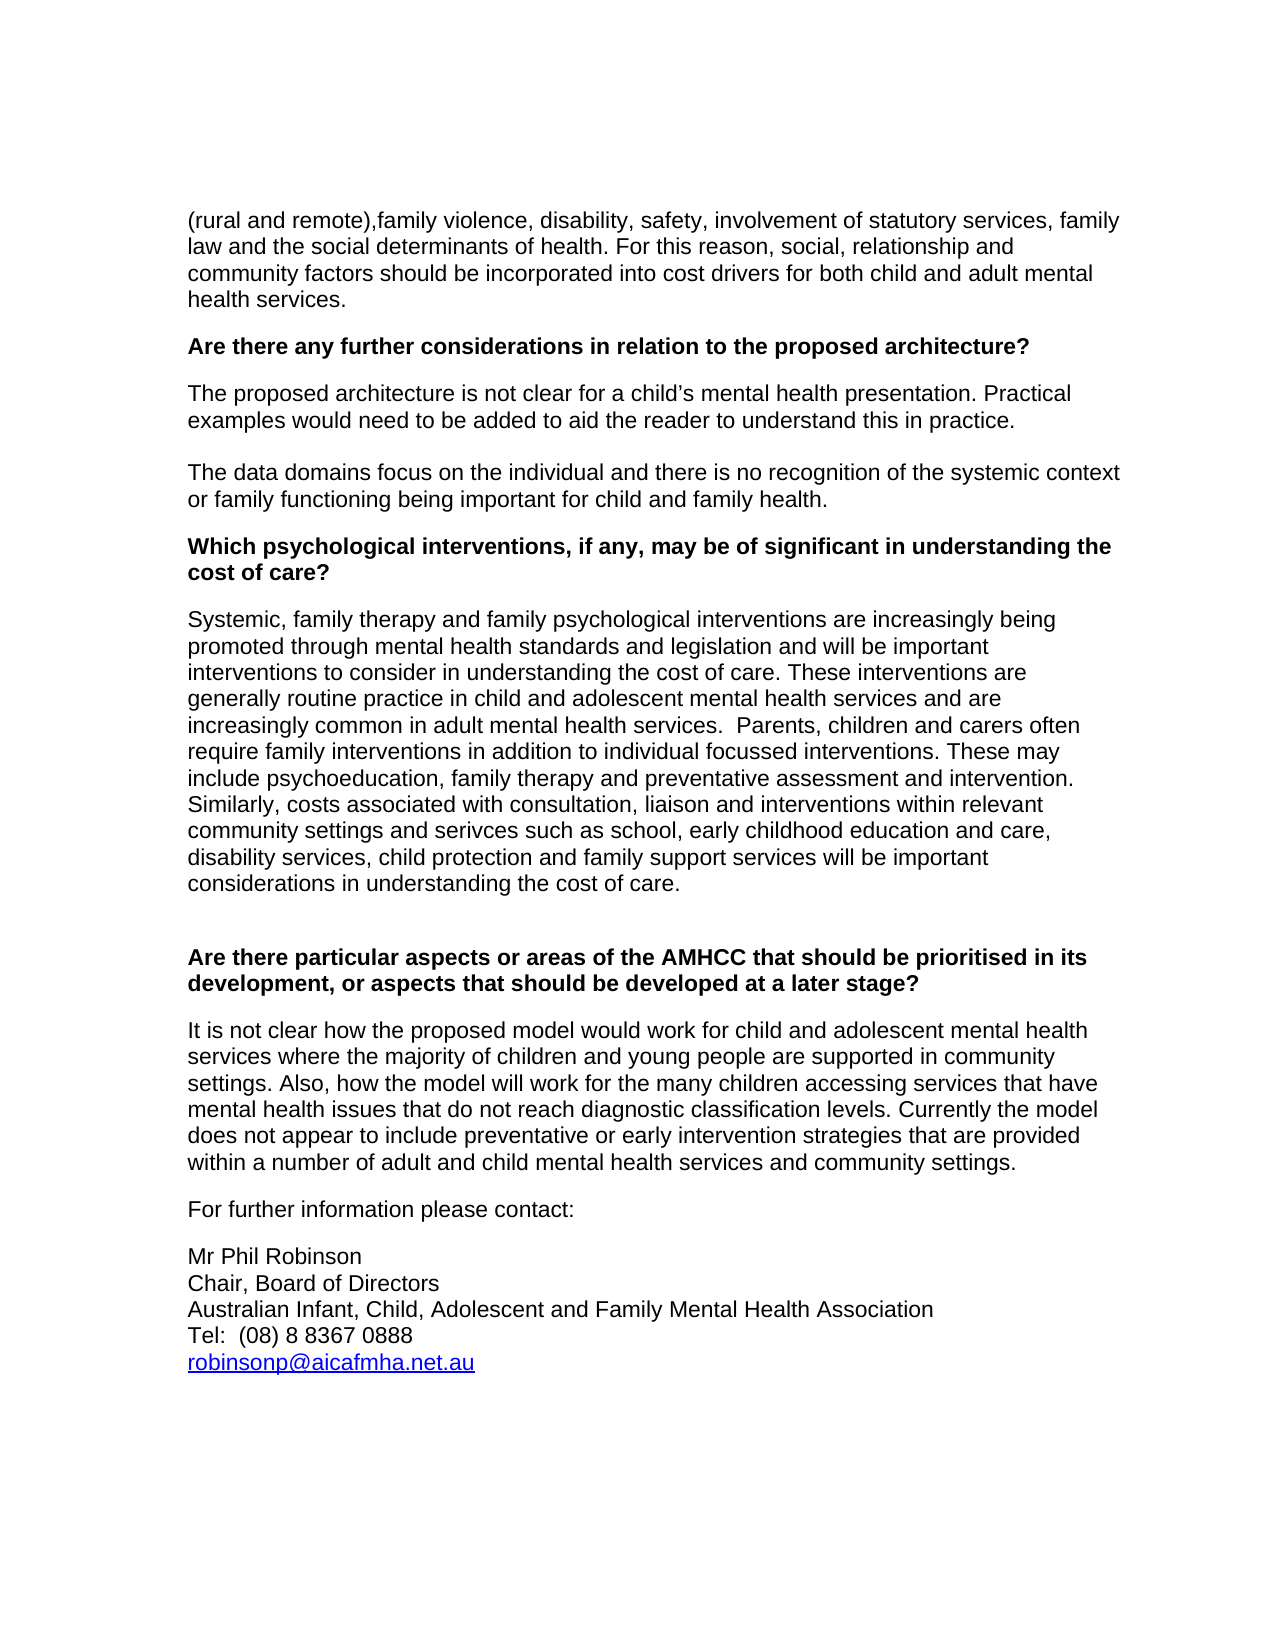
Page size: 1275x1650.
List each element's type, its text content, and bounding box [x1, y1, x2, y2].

text Which psychological interventions, if any, may be of significant in understanding the cost of care? [187, 533, 1122, 586]
text For further information please contact: [187, 1196, 1122, 1222]
text Are there any further considerations in relation to the proposed architecture? [187, 333, 1122, 359]
text Systemic, family therapy and family psychological interventions are increasingly being promoted through mental health standards and legislation and will be important interventions to consider in understanding the cost of care. These interventions are generally routine practice in child and adolescent mental health services and are increasingly common in adult mental health services. Parents, children and carers often require family interventions in addition to individual focussed interventions. These may include psychoeducation, family therapy and preventative assessment and intervention. Similarly, costs associated with consultation, liaison and interventions within relevant community settings and serivces such as school, early childhood education and care, disability services, child protection and family support services will be important considerations in understanding the cost of care. [187, 606, 1122, 896]
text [187, 207, 1122, 312]
text The proposed architecture is not clear for a child’s mental health presentation. Practical examples would need to be added to aid the reader to understand this in practice. [187, 380, 1122, 433]
text Are there particular aspects or areas of the AMHCC that should be prioritised in its development, or aspects that should be developed at a later stage? [187, 943, 1122, 996]
text It is not clear how the proposed model would work for child and adolescent mental health services where the majority of children and young people are supported in community settings. Also, how the model will work for the many children accessing services that have mental health issues that do not reach diagnostic classification levels. Currently the model does not appear to include preventative or early intervention strategies that are provided within a number of adult and child mental health services and community settings. [187, 1017, 1122, 1175]
text The data domains focus on the individual and there is no recognition of the systemic context or family functioning being important for child and family health. [187, 459, 1122, 512]
text Australian Infant, Child, Adolescent and Family Mental Health Association [187, 1296, 1122, 1322]
text Mr Phil Robinson [187, 1243, 1122, 1269]
text robinsonp@aicafmha.net.au [187, 1348, 1122, 1375]
text Chair, Board of Directors [187, 1269, 1122, 1296]
text Tel: (08) 8 8367 0888 [187, 1322, 1122, 1348]
